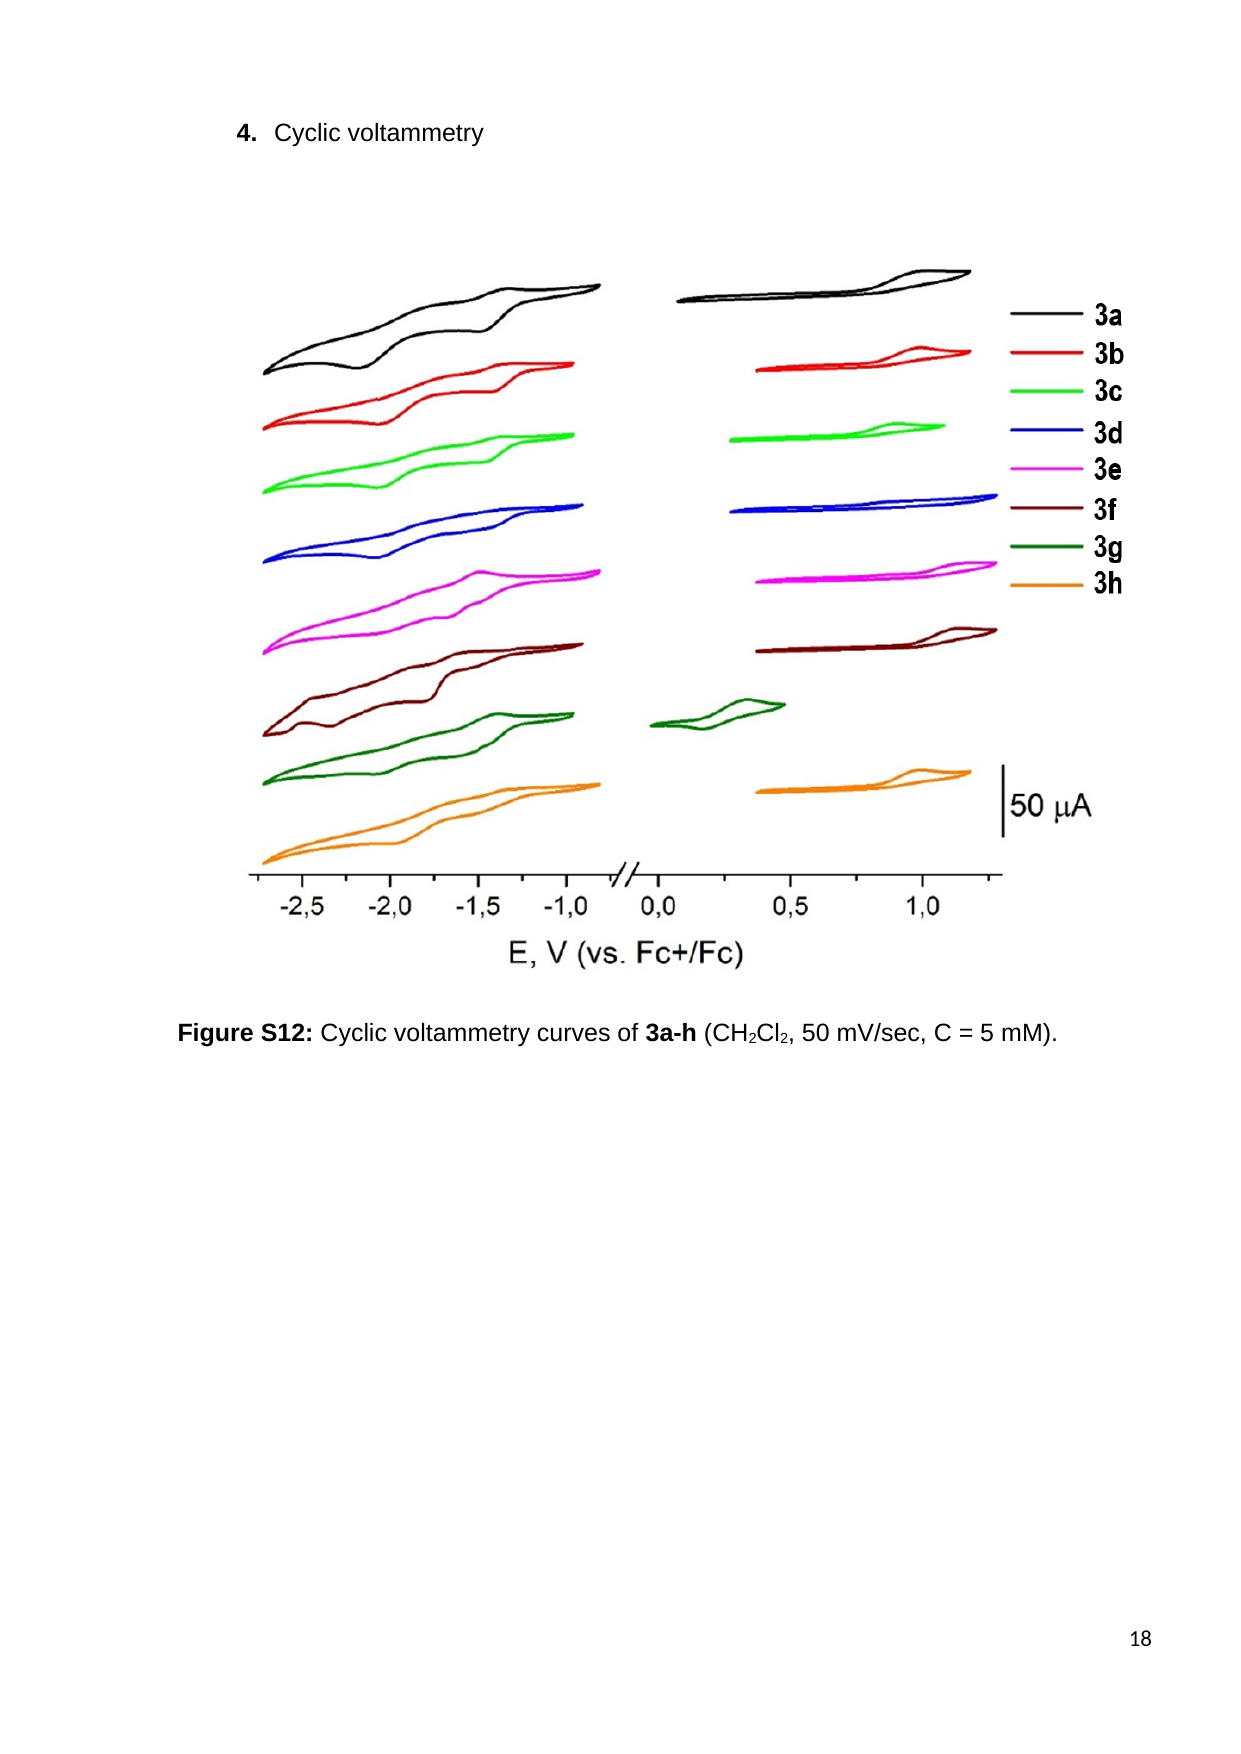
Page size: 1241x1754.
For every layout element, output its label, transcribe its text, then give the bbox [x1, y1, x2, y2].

picture [177, 213, 1152, 999]
text Figure S12: Cyclic voltammetry curves of 3a-h (CH2Cl2, 50 mV/sec, C = 5 mM). [177, 1017, 1152, 1046]
list Cyclic voltammetry [236, 118, 1152, 147]
